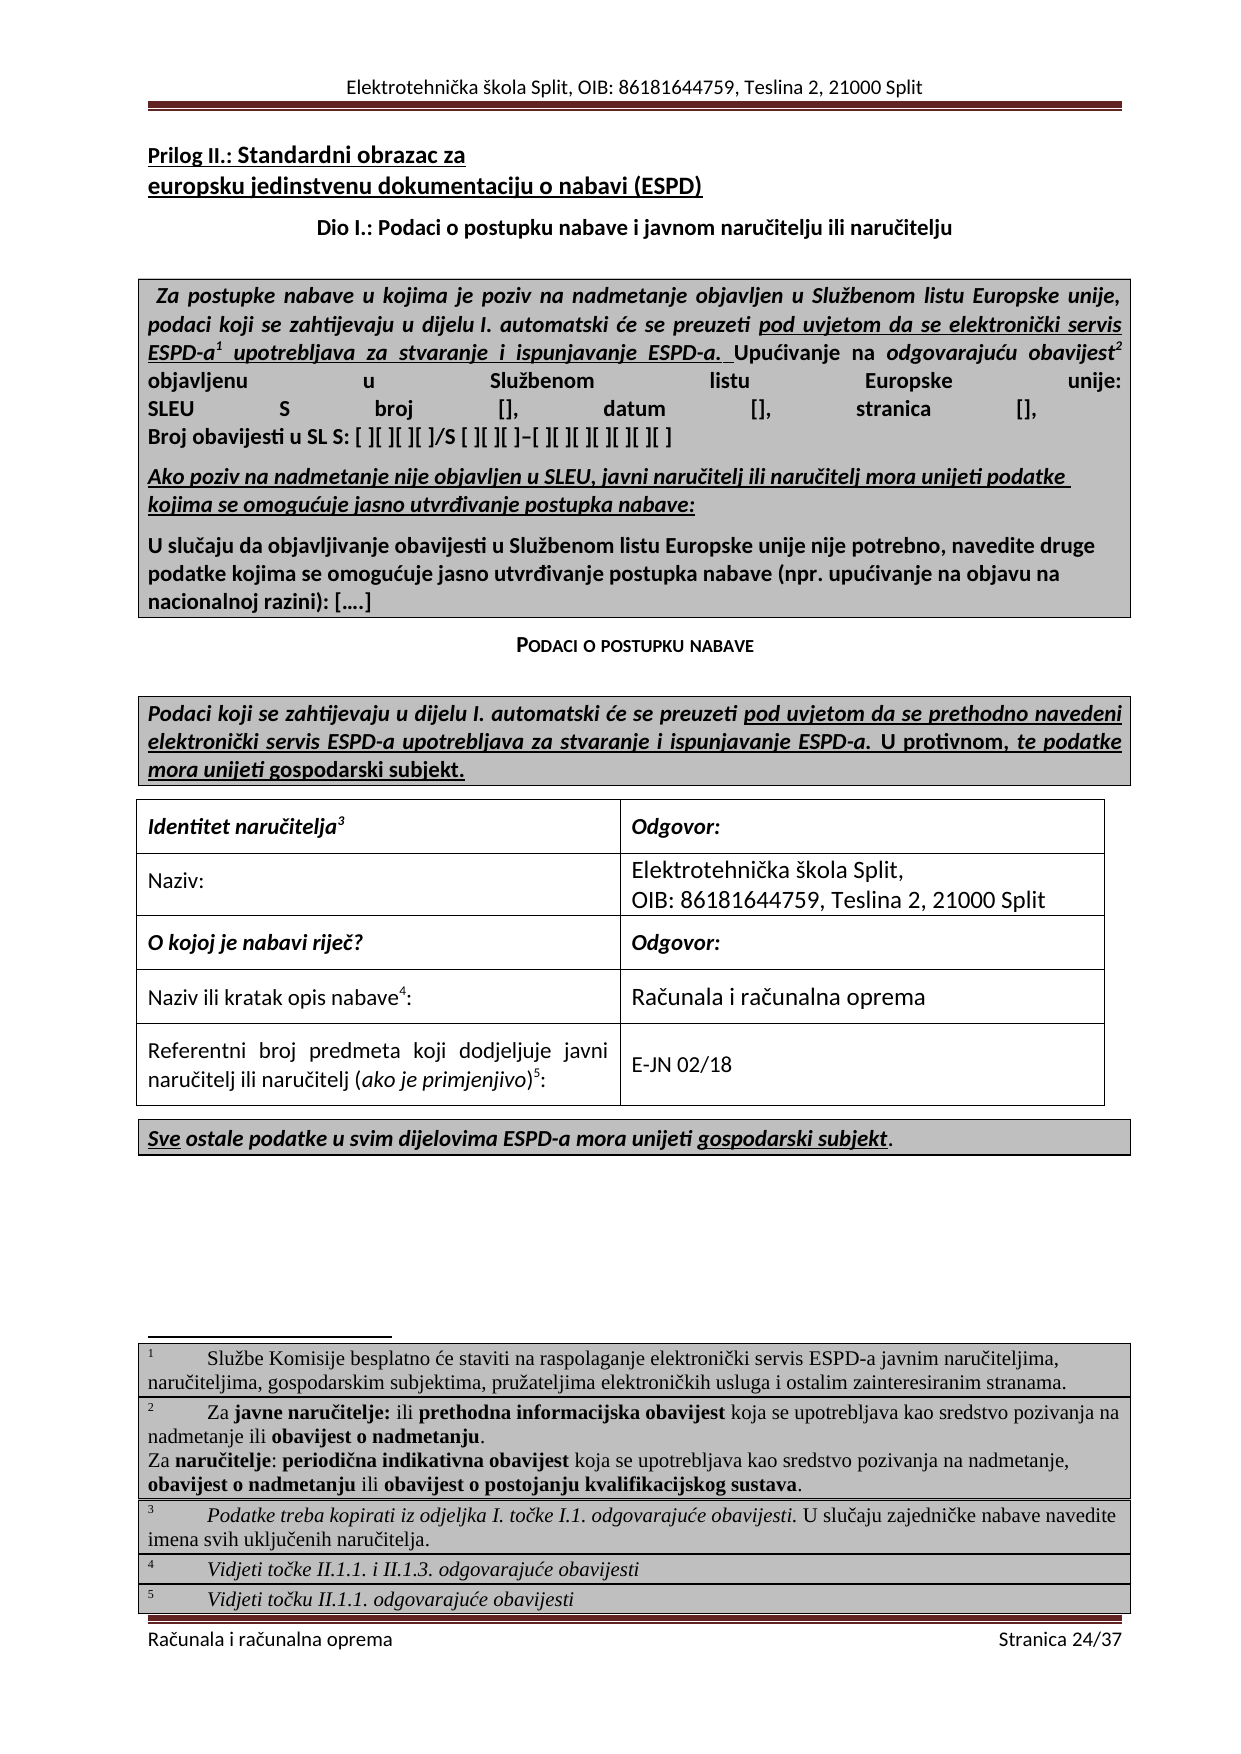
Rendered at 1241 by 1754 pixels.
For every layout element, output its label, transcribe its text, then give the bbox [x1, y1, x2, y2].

table_cell Naziv: [137, 854, 620, 915]
table_cell Odgovor: [621, 916, 1104, 969]
table_cell E-JN 02/18 [621, 1024, 1104, 1105]
table_header Odgovor: [621, 800, 1104, 853]
text Za postupke nabave u kojima je poziv na nadmetanje objavljen u Službenom listu Europske unije, podaci koji se zahtijevaju u dijelu I. automatski će se preuzeti pod uvjetom da se elektronički servis ESPD-a upotrebljava za stvaranje i ispunjavanje ESPD-a. Upućivanje na odgovarajuću obavijest objavljenu u Službenom listu Europske unije: SLEU S broj [], datum [], stranica [], Broj obavijesti u SL S: [ ][ ][ ][ ]/S [ ][ ][ ]–[ ][ ][ ][ ][ ][ ][ ] [139, 280, 1130, 450]
table_cell Računala i računalna oprema [621, 970, 1104, 1023]
table_cell O kojoj je nabavi riječ? [137, 916, 620, 969]
table_header Identitet naručitelja [137, 800, 620, 853]
text U slučaju da objavljivanje obavijesti u Službenom listu Europske unije nije potrebno, navedite druge podatke kojima se omogućuje jasno utvrđivanje postupka nabave (npr. upućivanje na objavu na nacionalnoj razini): [….] [139, 528, 1130, 617]
text Sve ostale podatke u svim dijelovima ESPD-a mora unijeti gospodarski subjekt. [139, 1120, 1130, 1154]
table_cell Elektrotehnička škola Split, OIB: 86181644759, Teslina 2, 21000 Split [621, 854, 1104, 915]
text Dio I.: Podaci o postupku nabave i javnom naručitelju ili naručitelju [148, 213, 1122, 241]
text Podaci o postupku nabave [148, 631, 1122, 658]
text Podaci koji se zahtijevaju u dijelu I. automatski će se preuzeti pod uvjetom da se prethodno navedeni elektronički servis ESPD-a upotrebljava za stvaranje i ispunjavanje ESPD-a. U protivnom, te podatke mora unijeti gospodarski subjekt. [139, 697, 1130, 785]
text Prilog II.: Standardni obrazac za europsku jedinstvenu dokumentaciju o nabavi (ESPD) [148, 139, 1122, 201]
text Ako poziv na nadmetanje nije objavljen u SLEU, javni naručitelj ili naručitelj mora unijeti podatke kojima se omogućuje jasno utvrđivanje postupka nabave: [139, 459, 1130, 518]
table_cell Referentni broj predmeta koji dodjeljuje javni naručitelj ili naručitelj (ako je primjenjivo): [137, 1024, 620, 1105]
table_cell Naziv ili kratak opis nabave: [137, 970, 620, 1023]
